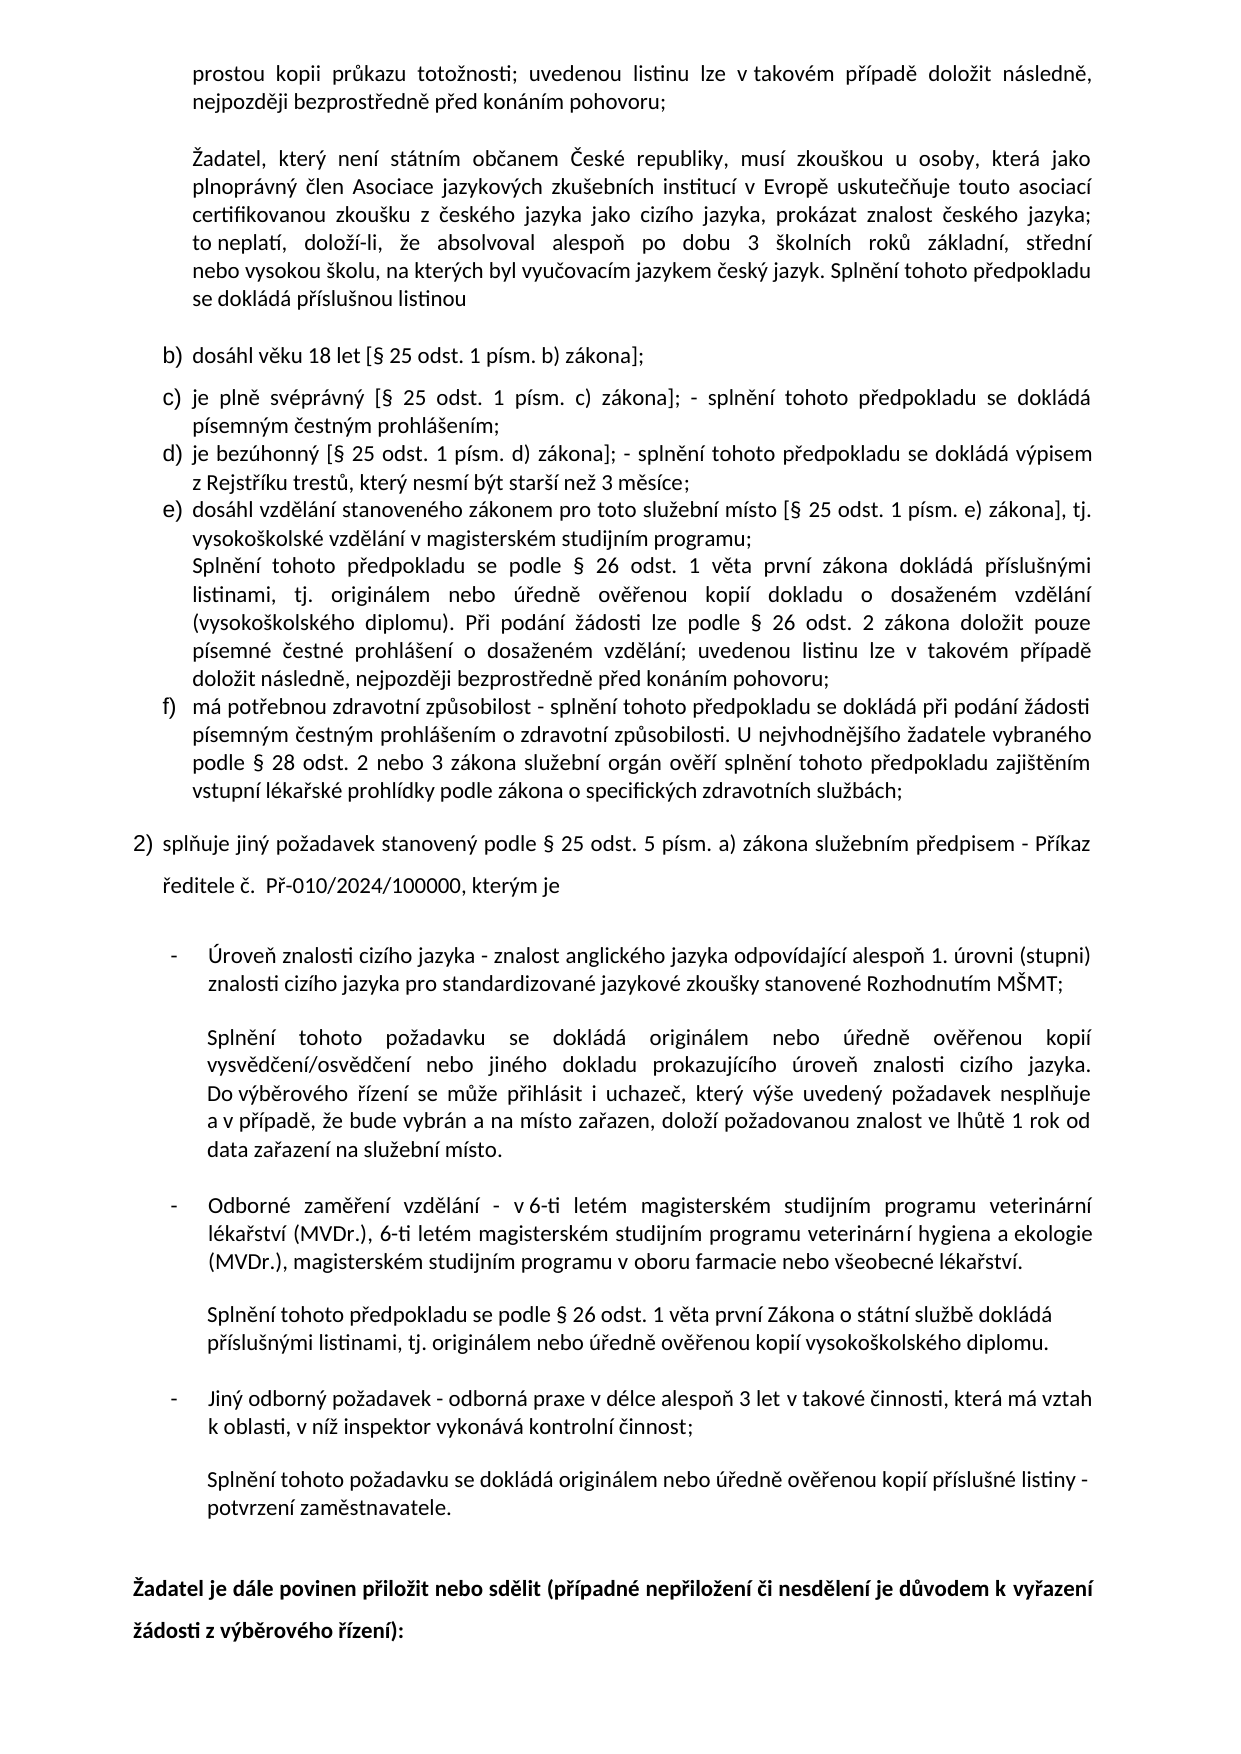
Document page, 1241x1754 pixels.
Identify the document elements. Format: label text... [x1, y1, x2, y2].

list splňuje jiný požadavek stanovený podle § 25 odst. 5 písm. a) zákona služebním předpisem - Příkaz ředitele č. Př-010/2024/100000, kterým je [133, 829, 1093, 899]
list Úroveň znalosti cizího jazyka - znalost anglického jazyka odpovídající alespoň 1. úrovni (stupni) znalosti cizího jazyka pro standardizované jazykové zkoušky stanovené Rozhodnutím MŠMT; [170, 942, 1093, 998]
text Splnění tohoto předpokladu se podle § 26 odst. 1 věta první zákona dokládá příslušnými listinami, tj. originálem nebo úředně ověřenou kopií dokladu o dosaženém vzdělání (vysokoškolského diplomu). Při podání žádosti lze podle § 26 odst. 2 zákona doložit pouze písemné čestné prohlášení o dosaženém vzdělání; uvedenou listinu lze v takovém případě doložit následně, nejpozději bezprostředně před konáním pohovoru; [192, 552, 1093, 692]
text Splnění tohoto požadavku se dokládá originálem nebo úředně ověřenou kopií příslušné listiny - potvrzení zaměstnavatele. [207, 1465, 1093, 1521]
text Splnění tohoto požadavku se dokládá originálem nebo úředně ověřenou kopií vysvědčení/osvědčení nebo jiného dokladu prokazujícího úroveň znalosti cizího jazyka. Do výběrového řízení se může přihlásit i uchazeč, který výše uvedený požadavek nesplňuje a v případě, že bude vybrán a na místo zařazen, doloží požadovanou znalost ve lhůtě 1 rok od data zařazení na služební místo. [207, 1023, 1093, 1163]
list má potřebnou zdravotní způsobilost - splnění tohoto předpokladu se dokládá při podání žádosti písemným čestným prohlášením o zdravotní způsobilosti. U nejvhodnějšího žadatele vybraného podle § 28 odst. 2 nebo 3 zákona služební orgán ověří splnění tohoto předpokladu zajištěním vstupní lékařské prohlídky podle zákona o specifických zdravotních službách; [162, 692, 1093, 804]
text Splnění tohoto předpokladu se podle § 26 odst. 1 věta první Zákona o státní službě dokládá příslušnými listinami, tj. originálem nebo úředně ověřenou kopií vysokoškolského diplomu. [207, 1300, 1093, 1356]
text Žadatel je dále povinen přiložit nebo sdělit (případné nepřiložení či nesdělení je důvodem k vyřazení žádosti z výběrového řízení): [133, 1574, 1093, 1644]
list dosáhl věku 18 let [§ 25 odst. 1 písm. b) zákona]; [162, 342, 1093, 369]
list dosáhl vzdělání stanoveného zákonem pro toto služební místo [§ 25 odst. 1 písm. e) zákona], tj. vysokoškolské vzdělání v magisterském studijním programu; [162, 496, 1093, 552]
list Jiný odborný požadavek - odborná praxe v délce alespoň 3 let v takové činnosti, která má vztah k oblasti, v níž inspektor vykonává kontrolní činnost; [170, 1384, 1093, 1440]
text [192, 59, 1093, 115]
list je plně svéprávný [§ 25 odst. 1 písm. c) zákona]; - splnění tohoto předpokladu se dokládá písemným čestným prohlášením; [162, 383, 1093, 439]
text Žadatel, který není státním občanem České republiky, musí zkouškou u osoby, která jako plnoprávný člen Asociace jazykových zkušebních institucí v Evropě uskutečňuje touto asociací certifikovanou zkoušku z českého jazyka jako cizího jazyka, prokázat znalost českého jazyka; to neplatí, doloží-li, že absolvoval alespoň po dobu 3 školních roků základní, střední nebo vysokou školu, na kterých byl vyučovacím jazykem český jazyk. Splnění tohoto předpokladu se dokládá příslušnou listinou [192, 144, 1093, 312]
list Odborné zaměření vzdělání - v 6-ti letém magisterském studijním programu veterinární lékařství (MVDr.), 6-ti letém magisterském studijním programu veterinární hygiena a ekologie (MVDr.), magisterském studijním programu v oboru farmacie nebo všeobecné lékařství. [170, 1191, 1093, 1275]
list je bezúhonný [§ 25 odst. 1 písm. d) zákona]; - splnění tohoto předpokladu se dokládá výpisem z Rejstříku trestů, který nesmí být starší než 3 měsíce; [162, 439, 1093, 496]
